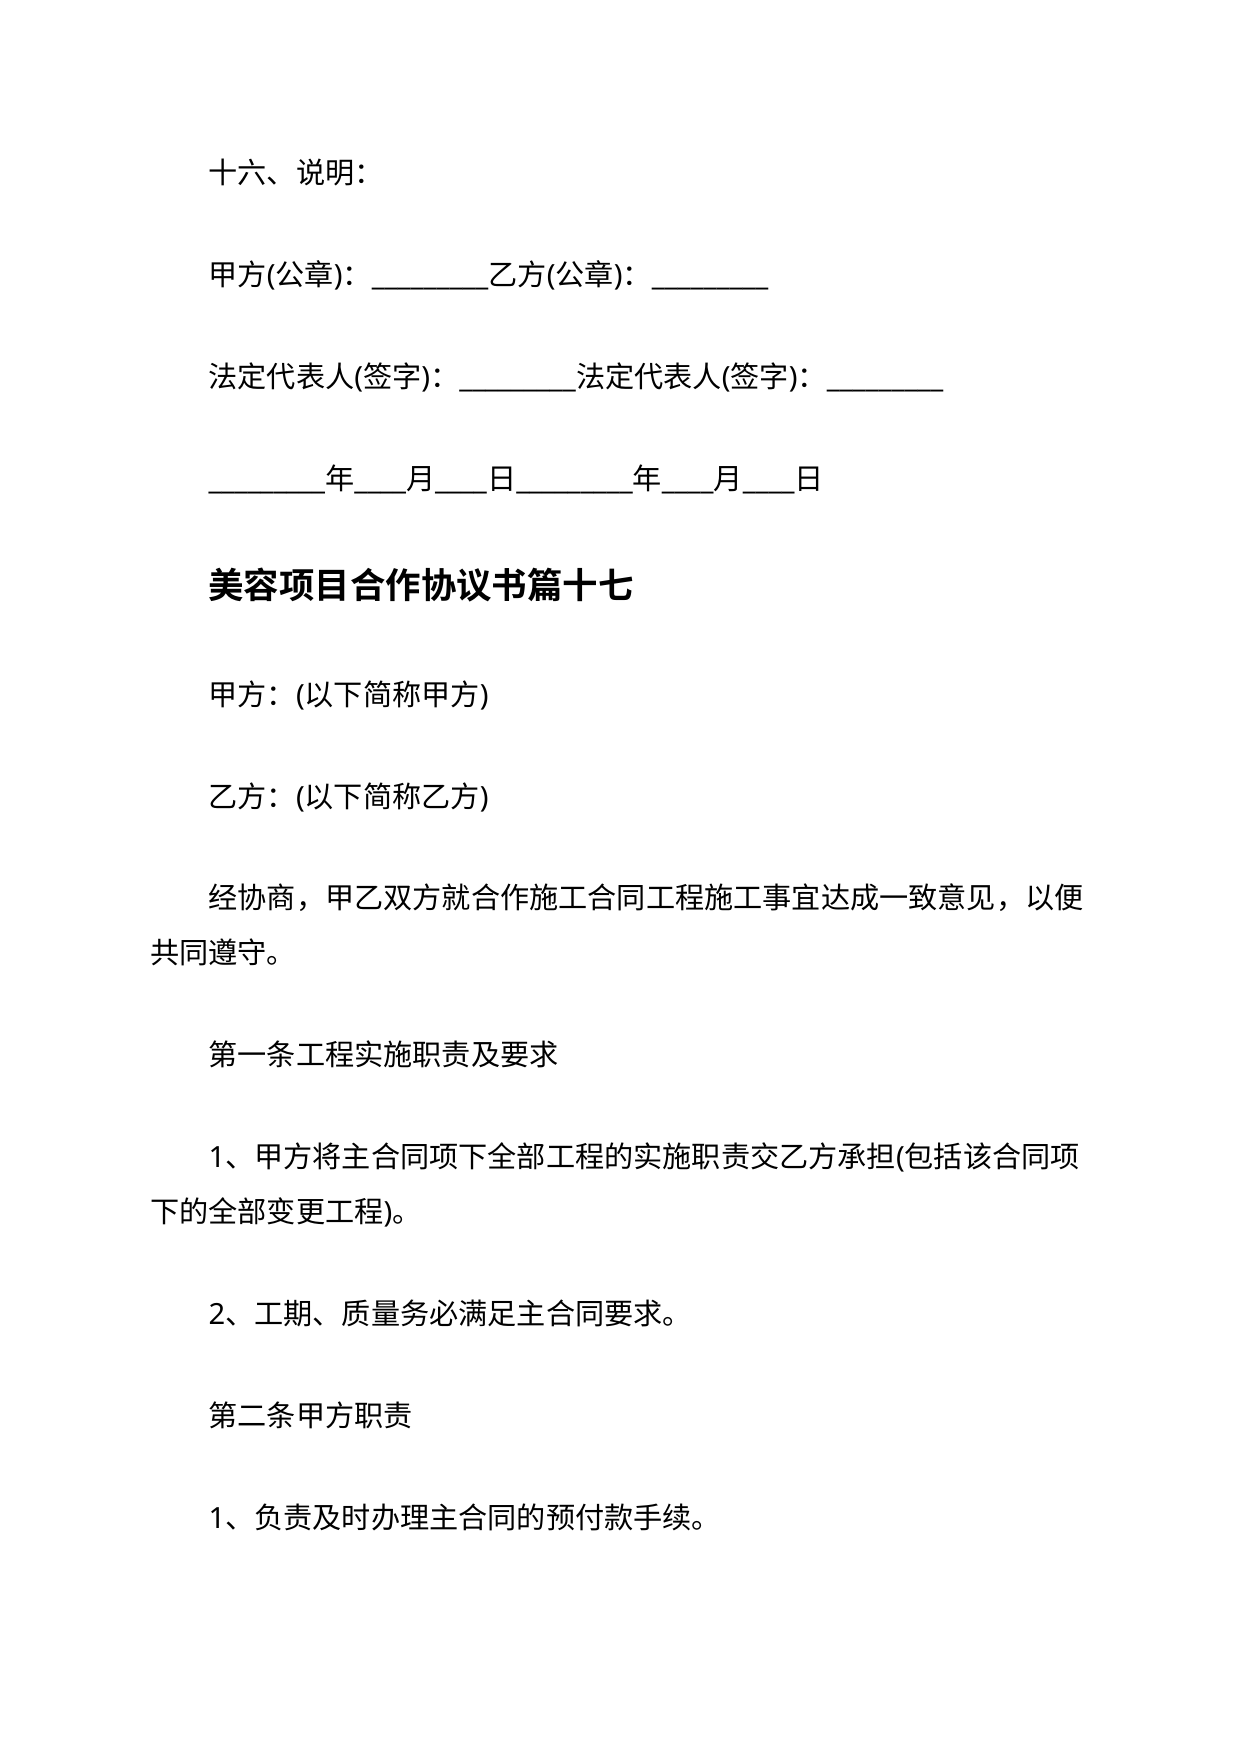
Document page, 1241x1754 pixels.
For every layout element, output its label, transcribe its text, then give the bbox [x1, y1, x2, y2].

text 乙方：(以下简称乙方) [150, 773, 1090, 816]
text 第二条甲方职责 [150, 1392, 1090, 1435]
text 2、工期、质量务必满足主合同要求。 [150, 1291, 1090, 1333]
text 法定代表人(签字)：_________法定代表人(签字)：_________ [150, 354, 1090, 396]
text 甲方(公章)：_________乙方(公章)：_________ [150, 252, 1090, 294]
text _________年____月____日_________年____月____日 [150, 456, 1090, 498]
text 美容项目合作协议书篇十七 [150, 558, 1090, 609]
text 第一条工程实施职责及要求 [150, 1032, 1090, 1074]
text 十六、说明： [150, 150, 1090, 192]
text 1、负责及时办理主合同的预付款手续。 [150, 1494, 1090, 1537]
text 1、甲方将主合同项下全部工程的实施职责交乙方承担(包括该合同项下的全部变更工程)。 [150, 1133, 1090, 1231]
text 甲方：(以下简称甲方) [150, 671, 1090, 713]
text 经协商，甲乙双方就合作施工合同工程施工事宜达成一致意见，以便共同遵守。 [150, 875, 1090, 972]
